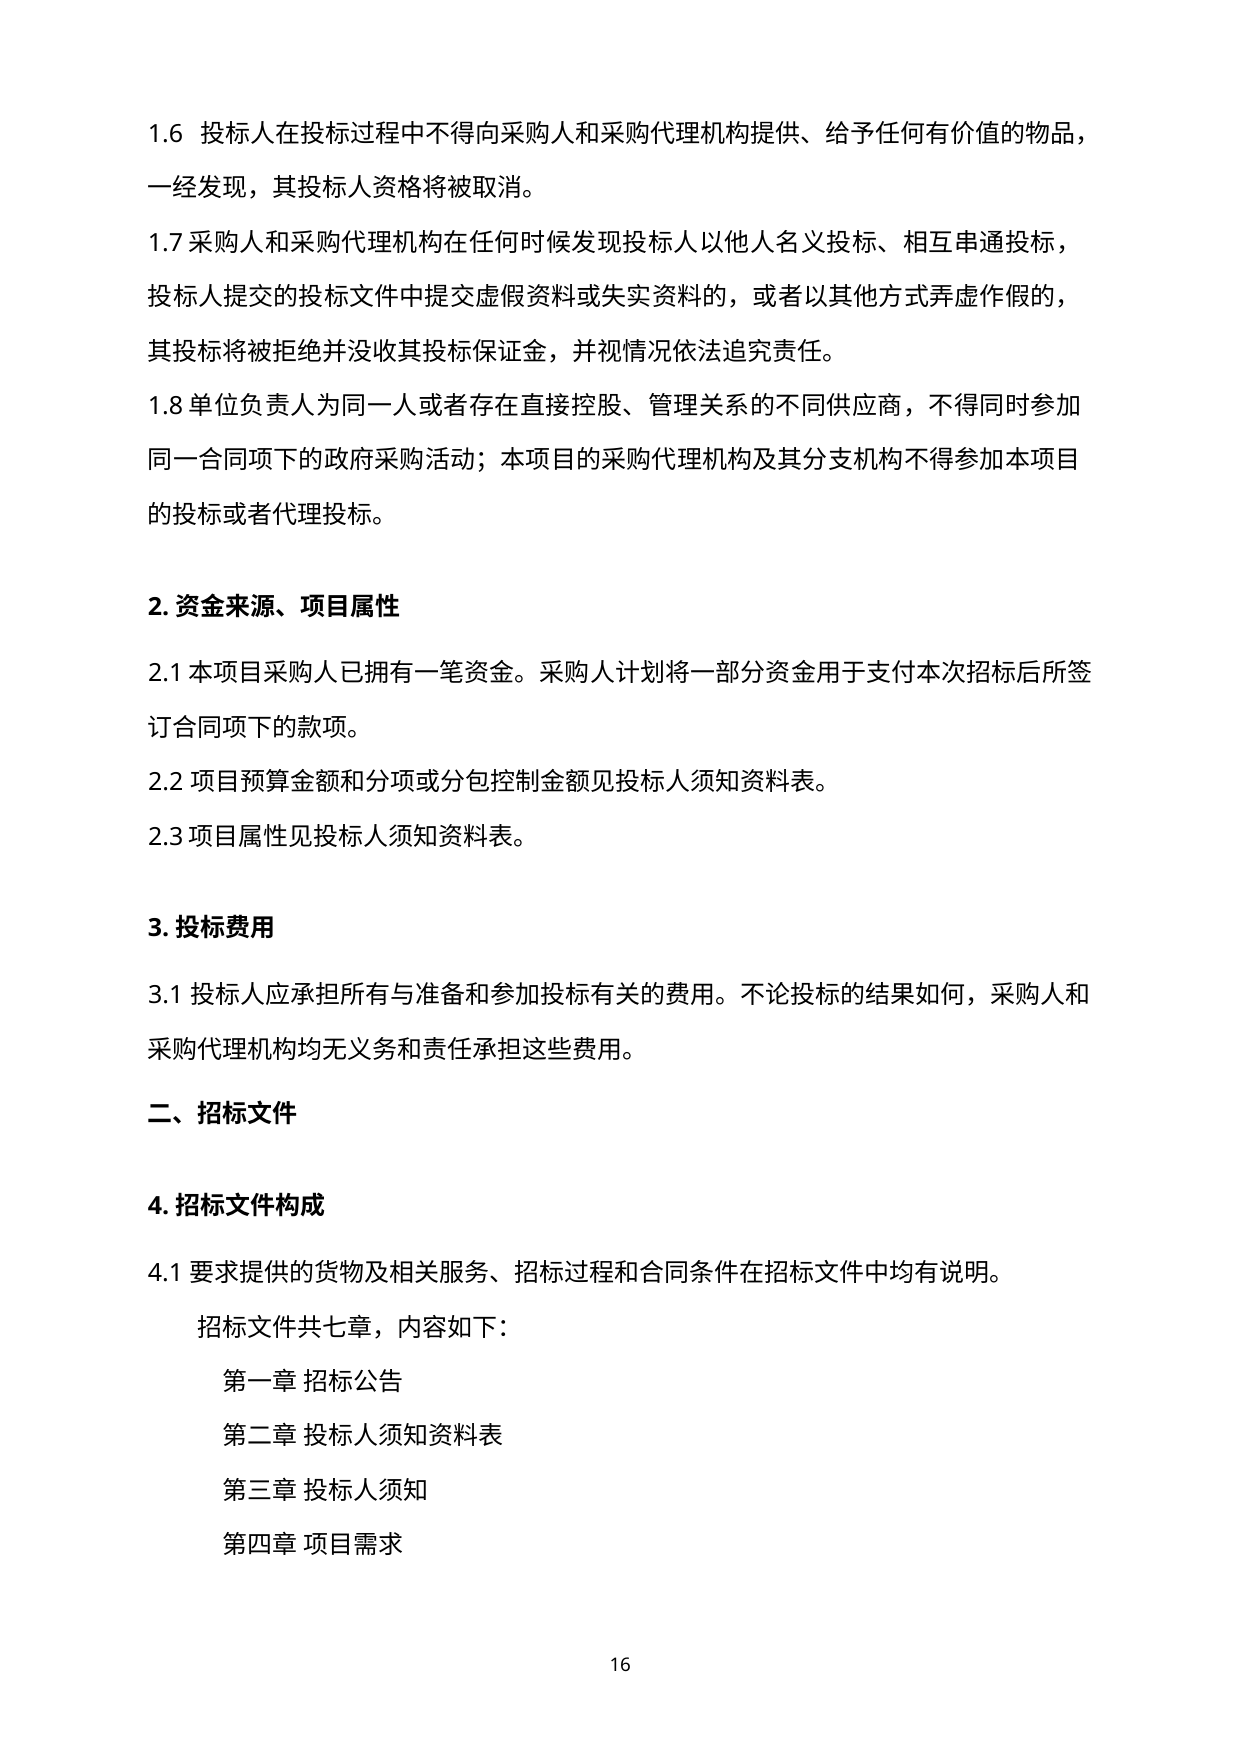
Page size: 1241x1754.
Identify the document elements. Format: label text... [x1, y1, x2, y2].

text 1.8单位负责人为同一人或者存在直接控股、管理关系的不同供应商，不得同时参加同一合同项下的政府采购活动；本项目的采购代理机构及其分支机构不得参加本项目的投标或者代理投标。 [148, 385, 1082, 530]
text 2.1本项目采购人已拥有一笔资金。采购人计划将一部分资金用于支付本次招标后所签订合同项下的款项。 [148, 653, 1092, 743]
text 招标文件共七章，内容如下： [148, 1307, 1092, 1343]
text 4.1 要求提供的货物及相关服务、招标过程和合同条件在招标文件中均有说明。 [148, 1253, 1092, 1289]
text 2.3项目属性见投标人须知资料表。 [148, 816, 1092, 852]
text 第四章 项目需求 [148, 1524, 1092, 1561]
subtitle 2. 资金来源、项目属性 [148, 586, 1092, 622]
subtitle 3. 投标费用 [148, 908, 1092, 944]
text 3.1 投标人应承担所有与准备和参加投标有关的费用。不论投标的结果如何，采购人和采购代理机构均无义务和责任承担这些费用。 [148, 975, 1092, 1065]
text 1.7采购人和采购代理机构在任何时候发现投标人以他人名义投标、相互串通投标，投标人提交的投标文件中提交虚假资料或失实资料的，或者以其他方式弄虚作假的，其投标将被拒绝并没收其投标保证金，并视情况依法追究责任。 [148, 222, 1082, 367]
text 第三章 投标人须知 [148, 1470, 1092, 1506]
text 第二章 投标人须知资料表 [148, 1416, 1092, 1452]
text 2.2 项目预算金额和分项或分包控制金额见投标人须知资料表。 [148, 762, 1092, 798]
list 投标人在投标过程中不得向采购人和采购代理机构提供、给予任何有价值的物品，一经发现，其投标人资格将被取消。 [148, 113, 1082, 204]
text 第一章 招标公告 [148, 1361, 1092, 1398]
subtitle 4. 招标文件构成 [148, 1186, 1092, 1222]
text 二、招标文件 [148, 1094, 1092, 1130]
